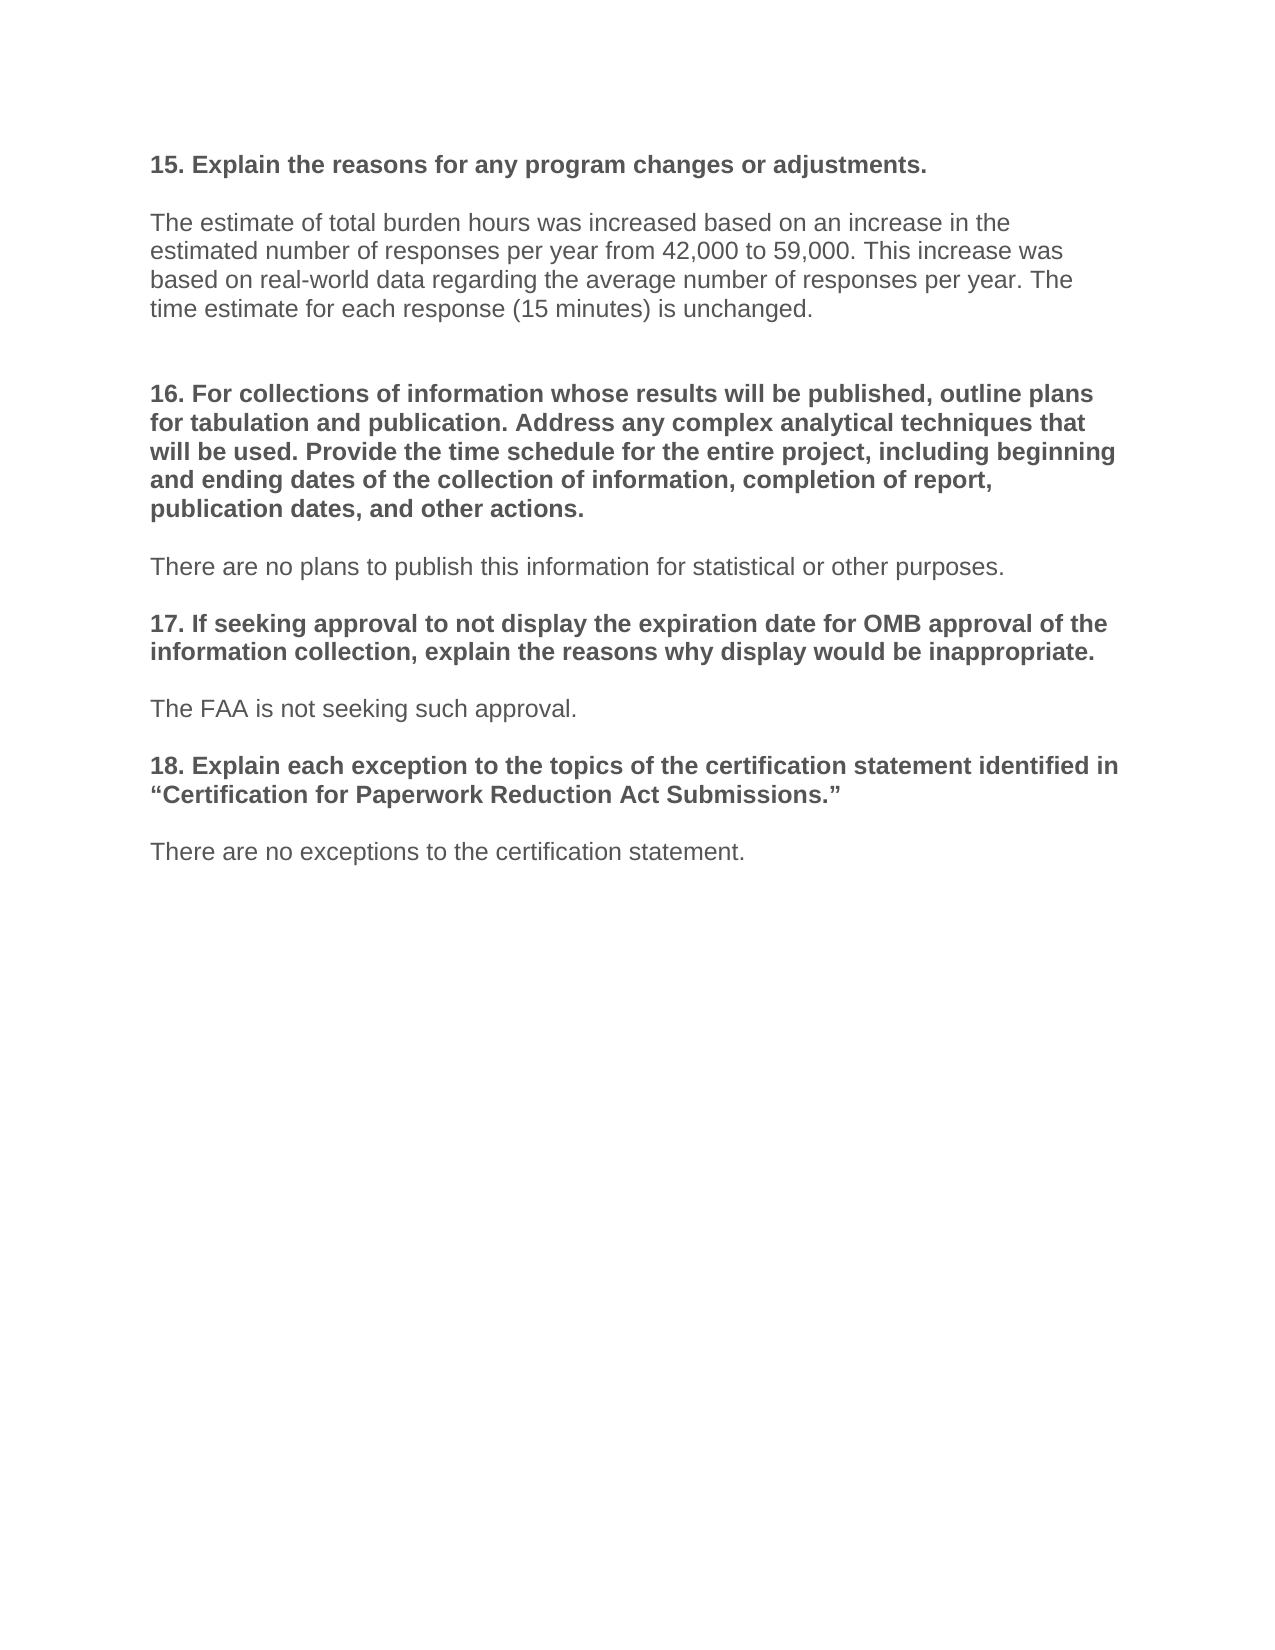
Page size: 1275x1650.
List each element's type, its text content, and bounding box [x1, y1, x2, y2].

text 17. If seeking approval to not display the expiration date for OMB approval of the information collection, explain the reasons why display would be inappropriate. [150, 608, 1125, 694]
text 16. For collections of information whose results will be published, outline plans for tabulation and publication. Address any complex analytical techniques that will be used. Provide the time schedule for the entire project, including beginning and ending dates of the collection of information, completion of report, publication dates, and other actions. [150, 379, 1125, 523]
text There are no exceptions to the certification statement. [150, 837, 1125, 866]
text The estimate of total burden hours was increased based on an increase in the estimated number of responses per year from 42,000 to 59,000. This increase was based on real-world data regarding the average number of responses per year. The time estimate for each response (15 minutes) is unchanged. [150, 207, 1125, 322]
text There are no plans to publish this information for statistical or other purposes. [150, 552, 1125, 608]
text The FAA is not seeking such approval. [150, 694, 1125, 751]
text 15. Explain the reasons for any program changes or adjustments. [150, 150, 1125, 179]
text 18. Explain each exception to the topics of the certification statement identified in “Certification for Paperwork Reduction Act Submissions.” [150, 751, 1125, 808]
